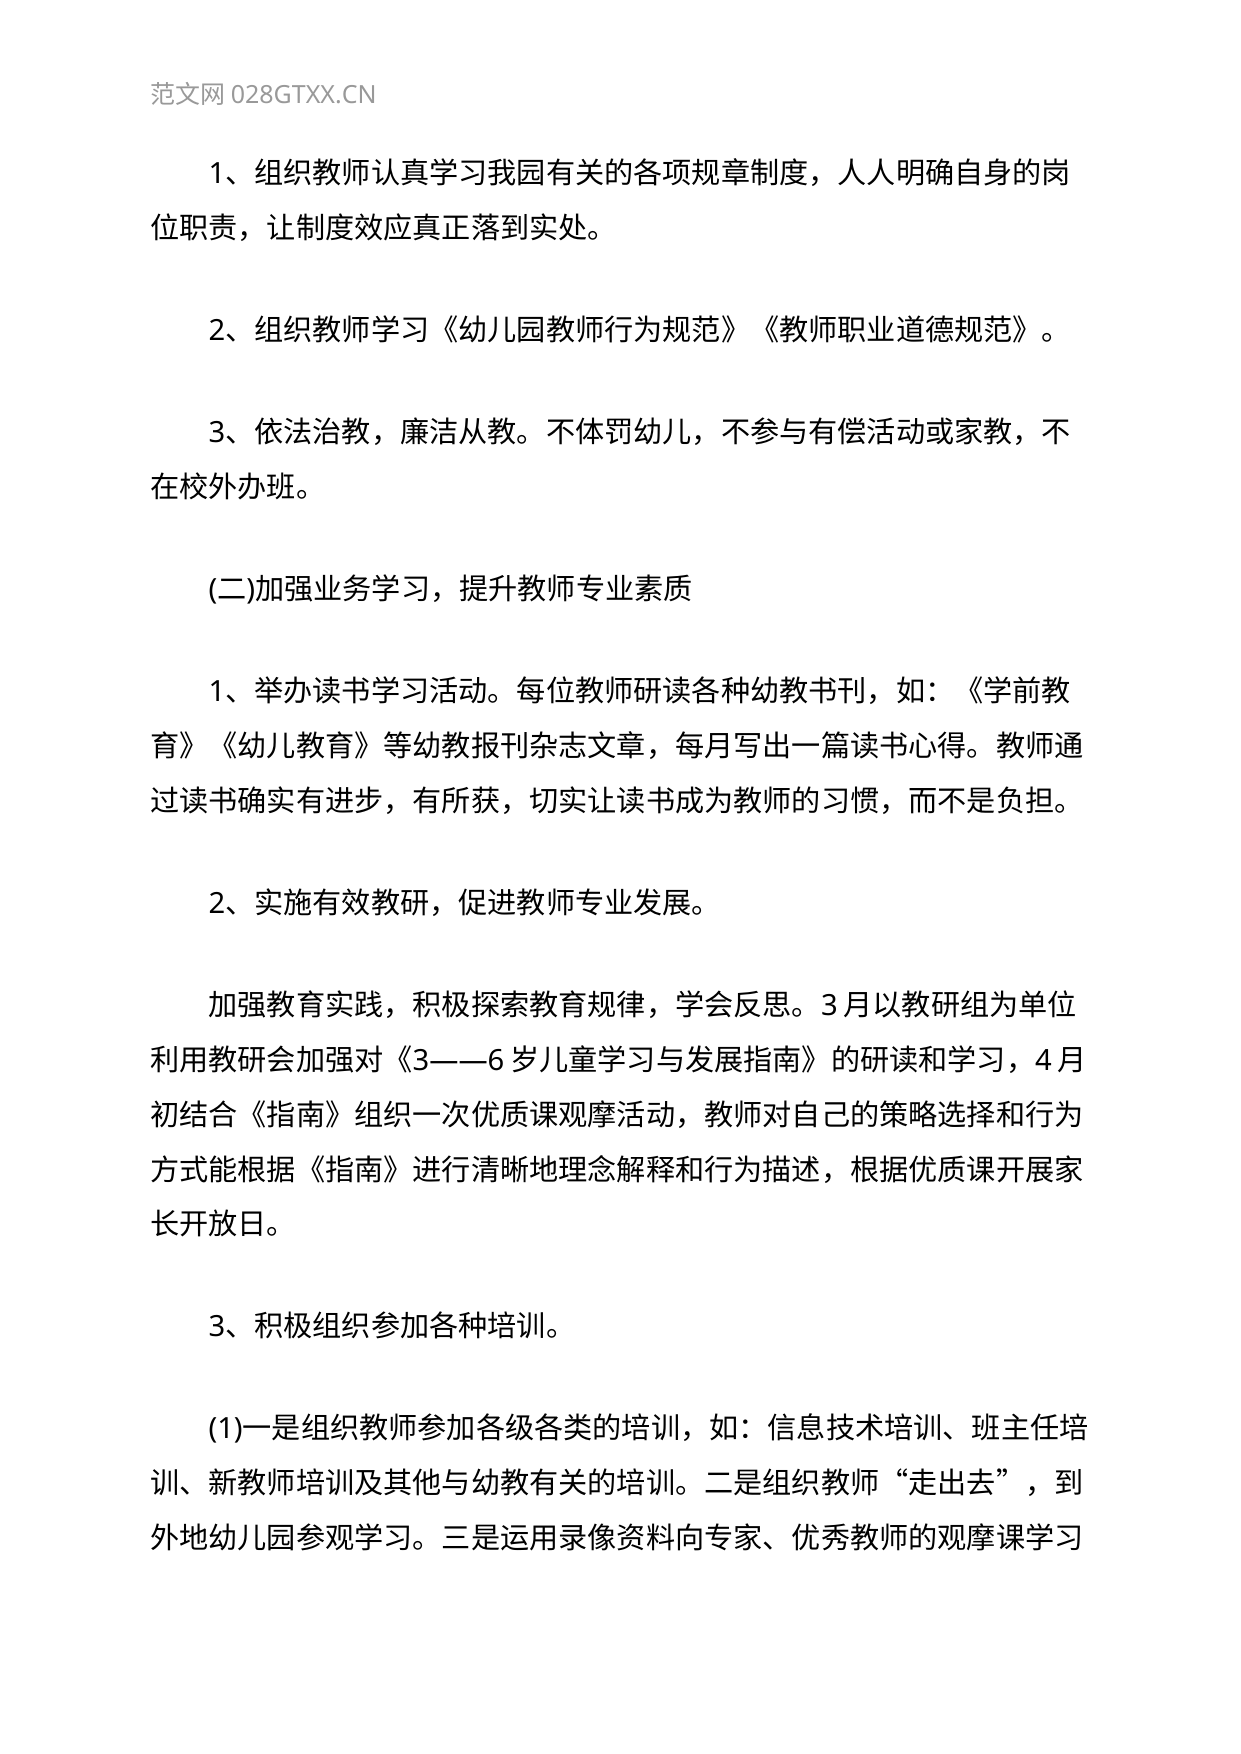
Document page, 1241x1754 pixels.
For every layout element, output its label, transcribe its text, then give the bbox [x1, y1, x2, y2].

text 3、依法治教，廉洁从教。不体罚幼儿，不参与有偿活动或家教，不在校外办班。 [150, 409, 1090, 506]
text 1、组织教师认真学习我园有关的各项规章制度，人人明确自身的岗位职责，让制度效应真正落到实处。 [150, 150, 1090, 247]
text 2、组织教师学习《幼儿园教师行为规范》《教师职业道德规范》。 [150, 307, 1090, 349]
text 加强教育实践，积极探索教育规律，学会反思。3月以教研组为单位利用教研会加强对《3——6岁儿童学习与发展指南》的研读和学习，4月初结合《指南》组织一次优质课观摩活动，教师对自己的策略选择和行为方式能根据《指南》进行清晰地理念解释和行为描述，根据优质课开展家长开放日。 [150, 981, 1090, 1243]
text (二)加强业务学习，提升教师专业素质 [150, 566, 1090, 608]
text 2、实施有效教研，促进教师专业发展。 [150, 879, 1090, 922]
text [150, 1405, 1090, 1557]
text 1、举办读书学习活动。每位教师研读各种幼教书刊，如：《学前教育》《幼儿教育》等幼教报刊杂志文章，每月写出一篇读书心得。教师通过读书确实有进步，有所获，切实让读书成为教师的习惯，而不是负担。 [150, 667, 1090, 820]
text 3、积极组织参加各种培训。 [150, 1303, 1090, 1345]
